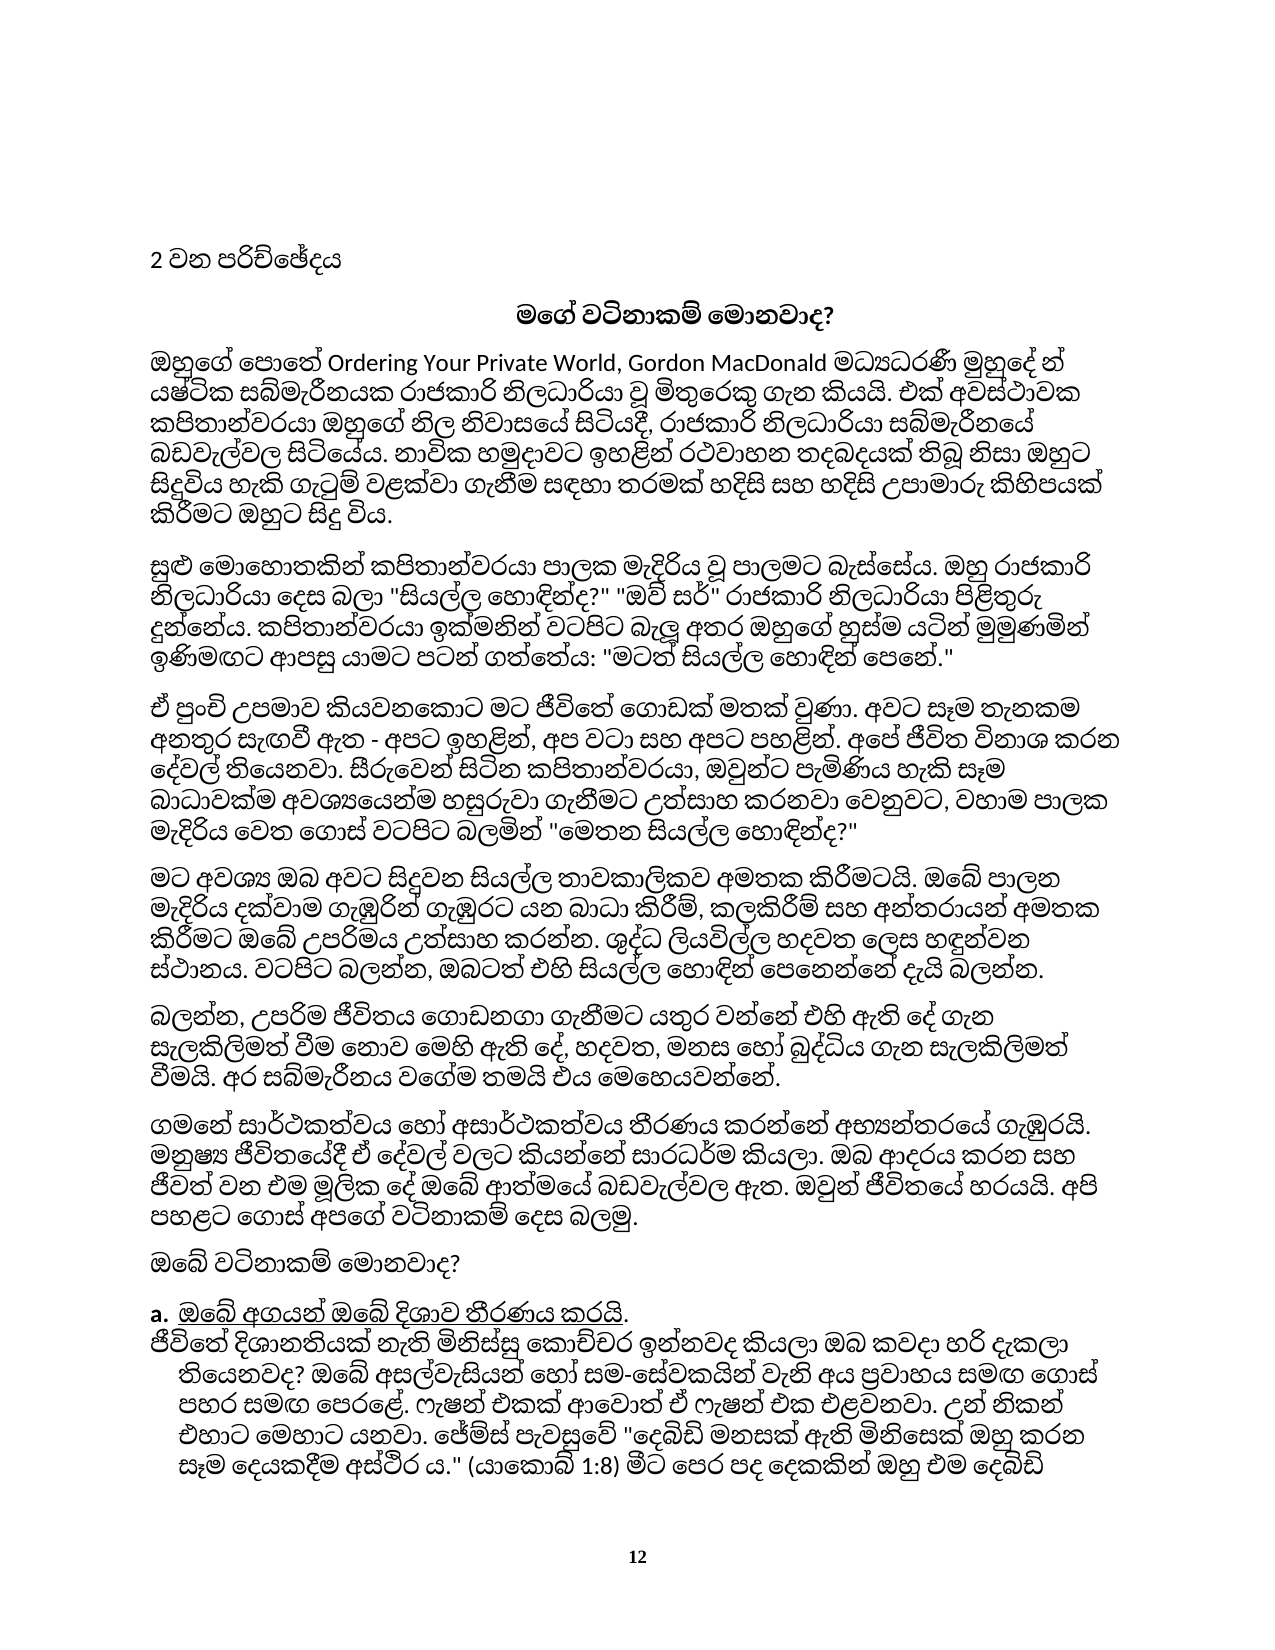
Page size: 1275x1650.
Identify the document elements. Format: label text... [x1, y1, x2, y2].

text ඔබේ වටිනාකම් මොනවාද? [150, 1248, 1125, 1279]
list ඔබේ අගයන් ඔබේ දිශාව තීරණය කරයි. [150, 1298, 1125, 1328]
text ඒ පුංචි උපමාව කියවනකොට මට ජීවිතේ ගොඩක් මතක් වුණා. අවට සෑම තැනකම අනතුර සැඟවී ඇත - අපට ඉහළින්, අප වටා සහ අපට පහළින්. අපේ ජීවිත විනාශ කරන දේවල් තියෙනවා. සීරුවෙන් සිටින කපිතාන්වරයා, ඔවුන්ට පැමිණිය හැකි සෑම බාධාවක්ම අවශ්‍යයෙන්ම හසුරුවා ගැනීමට උත්සාහ කරනවා වෙනුවට, වහාම පාලක මැදිරිය වෙත ගොස් වටපිට බලමින් "මෙතන සියල්ල හොඳින්ද?" [150, 693, 1125, 846]
text 2 වන පරිච්ඡේදය [150, 244, 1125, 275]
text බලන්න, උපරිම ජීවිතය ගොඩනගා ගැනීමට යතුර වන්නේ එහි ඇති දේ ගැන සැලකිලිමත් වීම නොව මෙහි ඇති දේ, හදවත, මනස හෝ බුද්ධිය ගැන සැලකිලිමත් වීමයි. අර සබ්මැරීනය වගේම තමයි එය මෙහෙයවන්නේ. [150, 1002, 1125, 1093]
text ඔහුගේ පොතේ Ordering Your Private World, Gordon MacDonald මධ්‍යධරණී මුහුදේ න්‍යෂ්ටික සබ්මැරීනයක රාජකාරි නිලධාරියා වූ මිතුරෙකු ගැන කියයි. එක් අවස්ථාවක කපිතාන්වරයා ඔහුගේ නිල නිවාසයේ සිටියදී, රාජකාරි නිලධාරියා සබ්මැරීනයේ බඩවැල්වල සිටියේය. නාවික හමුදාවට ඉහළින් රථවාහන තදබදයක් තිබූ නිසා ඔහුට සිදුවිය හැකි ගැටුම් වළක්වා ගැනීම සඳහා තරමක් හදිසි සහ හදිසි උපාමාරු කිහිපයක් කිරීමට ඔහුට සිදු විය. [150, 347, 1125, 530]
text ගමනේ සාර්ථකත්වය හෝ අසාර්ථකත්වය තීරණය කරන්නේ අභ්‍යන්තරයේ ගැඹුරයි. මනුෂ්‍ය ජීවිතයේදී ඒ දේවල් වලට කියන්නේ සාරධර්ම කියලා. ඔබ ආදරය කරන සහ ජීවත් වන එම මූලික දේ ඔබේ ආත්මයේ බඩවැල්වල ඇත. ඔවුන් ජීවිතයේ හරයයි. අපි පහළට ගොස් අපගේ වටිනාකම් දෙස බලමු. [150, 1110, 1125, 1232]
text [150, 1328, 1125, 1481]
subtitle මගේ වටිනාකම් මොනවාද? [150, 300, 1125, 330]
text මට අවශ්‍ය ඔබ අවට සිදුවන සියල්ල තාවකාලිකව අමතක කිරීමටයි. ඔබේ පාලන මැදිරිය දක්වාම ගැඹුරින් ගැඹුරට යන බාධා කිරීම්, කලකිරීම් සහ අන්තරායන් අමතක කිරීමට ඔබේ උපරිමය උත්සාහ කරන්න. ශුද්ධ ලියවිල්ල හදවත ලෙස හඳුන්වන ස්ථානය. වටපිට බලන්න, ඔබටත් එහි සියල්ල හොඳින් පෙනෙන්නේ දැයි බලන්න. [150, 863, 1125, 985]
text සුළු මොහොතකින් කපිතාන්වරයා පාලක මැදිරිය වූ පාලමට බැස්සේය. ඔහු රාජකාරි නිලධාරියා දෙස බලා "සියල්ල හොඳින්ද?" "ඔව් සර්" රාජකාරි නිලධාරියා පිළිතුරු දුන්නේය. කපිතාන්වරයා ඉක්මනින් වටපිට බැලූ අතර ඔහුගේ හුස්ම යටින් මුමුණමින් ඉණිමඟට ආපසු යාමට පටන් ගත්තේය: "මටත් සියල්ල හොඳින් පෙනේ." [150, 551, 1125, 673]
